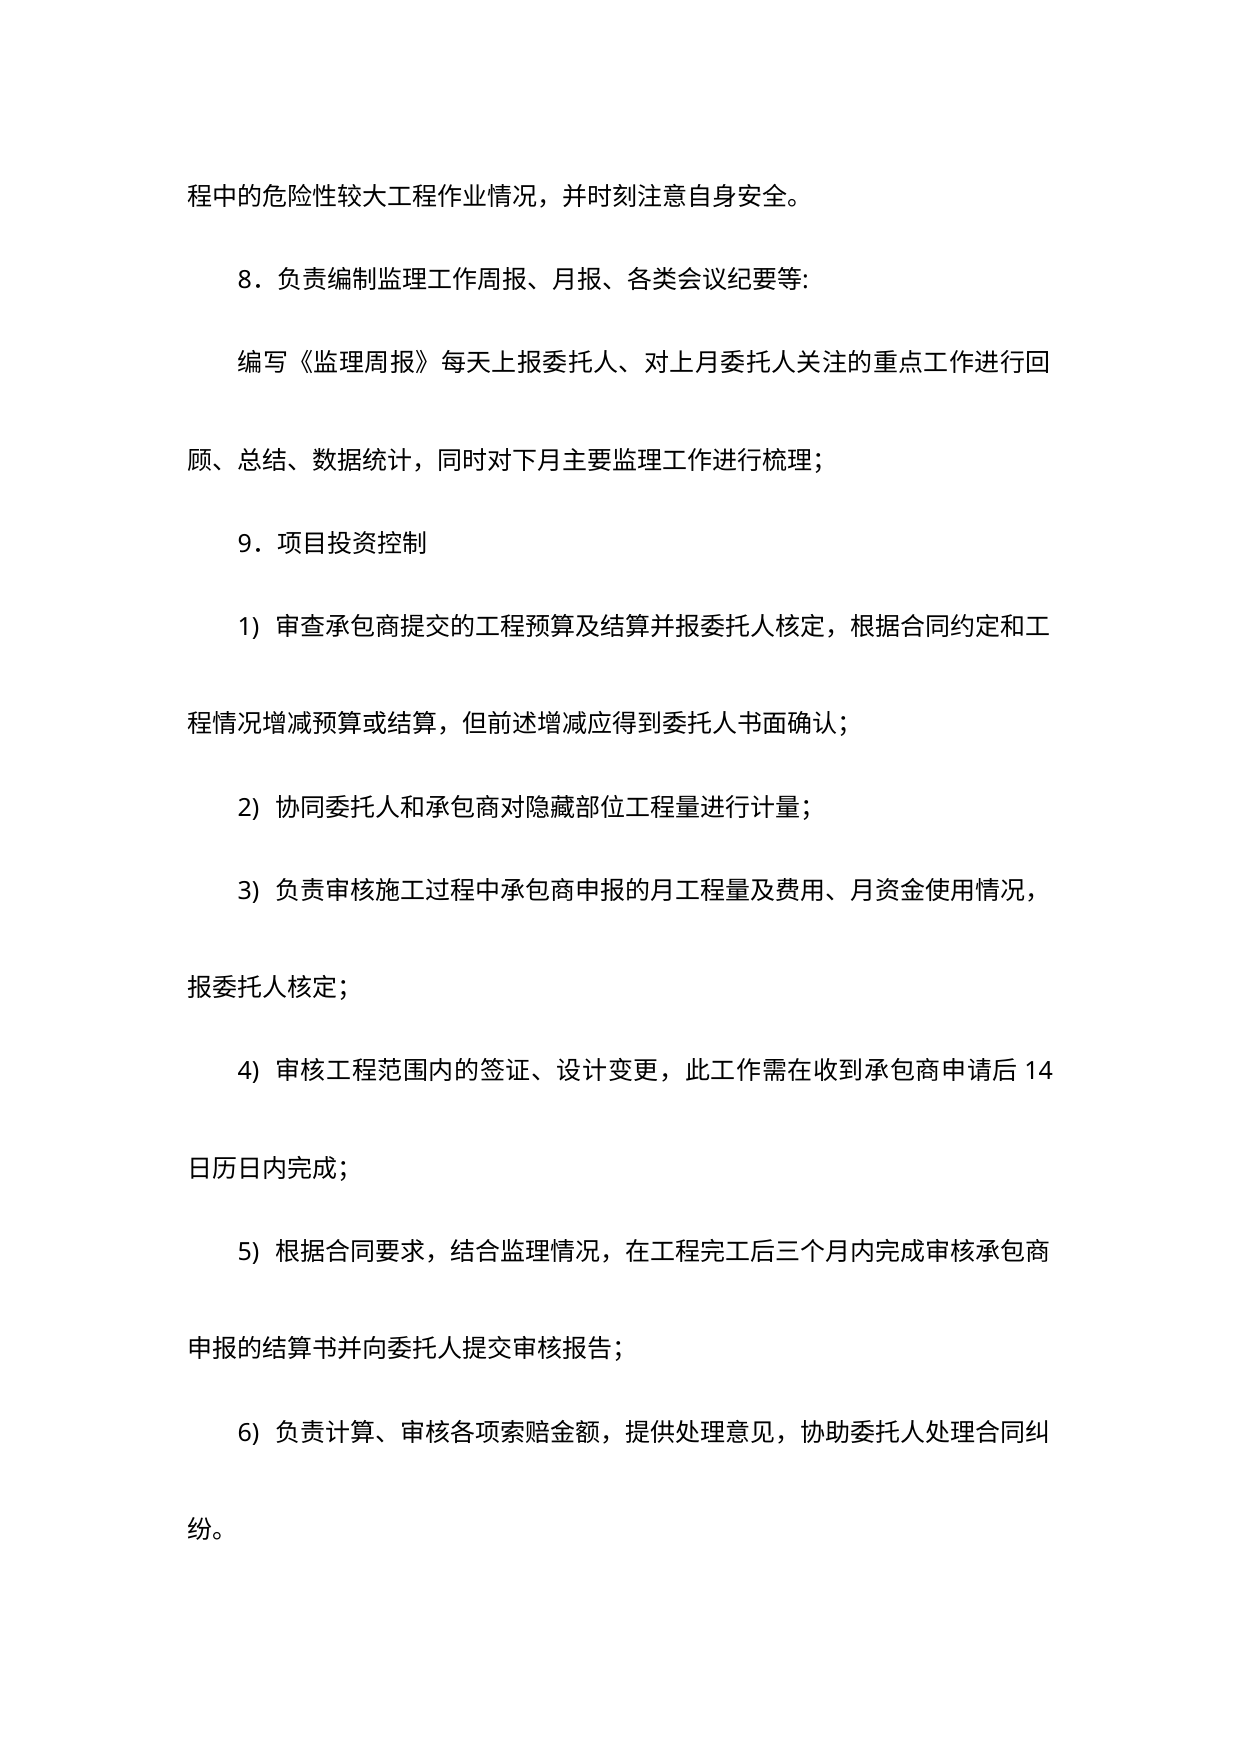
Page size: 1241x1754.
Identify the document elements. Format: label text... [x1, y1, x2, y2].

text 9．项目投资控制 [187, 509, 1053, 574]
list 负责审核施工过程中承包商申报的月工程量及费用、月资金使用情况，报委托人核定； [187, 856, 1053, 1018]
list 负责计算、审核各项索赔金额，提供处理意见，协助委托人处理合同纠纷。 [187, 1398, 1053, 1560]
list 协同委托人和承包商对隐藏部位工程量进行计量； [187, 773, 1053, 838]
list 审查承包商提交的工程预算及结算并报委托人核定，根据合同约定和工程情况增减预算或结算，但前述增减应得到委托人书面确认； [187, 592, 1053, 754]
list 审核工程范围内的签证、设计变更，此工作需在收到承包商申请后14日历日内完成； [187, 1036, 1053, 1199]
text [187, 162, 1053, 227]
text 编写《监理周报》每天上报委托人、对上月委托人关注的重点工作进行回顾、总结、数据统计，同时对下月主要监理工作进行梳理； [187, 328, 1053, 491]
text 8．负责编制监理工作周报、月报、各类会议纪要等: [187, 245, 1053, 310]
list 根据合同要求，结合监理情况，在工程完工后三个月内完成审核承包商申报的结算书并向委托人提交审核报告； [187, 1217, 1053, 1379]
